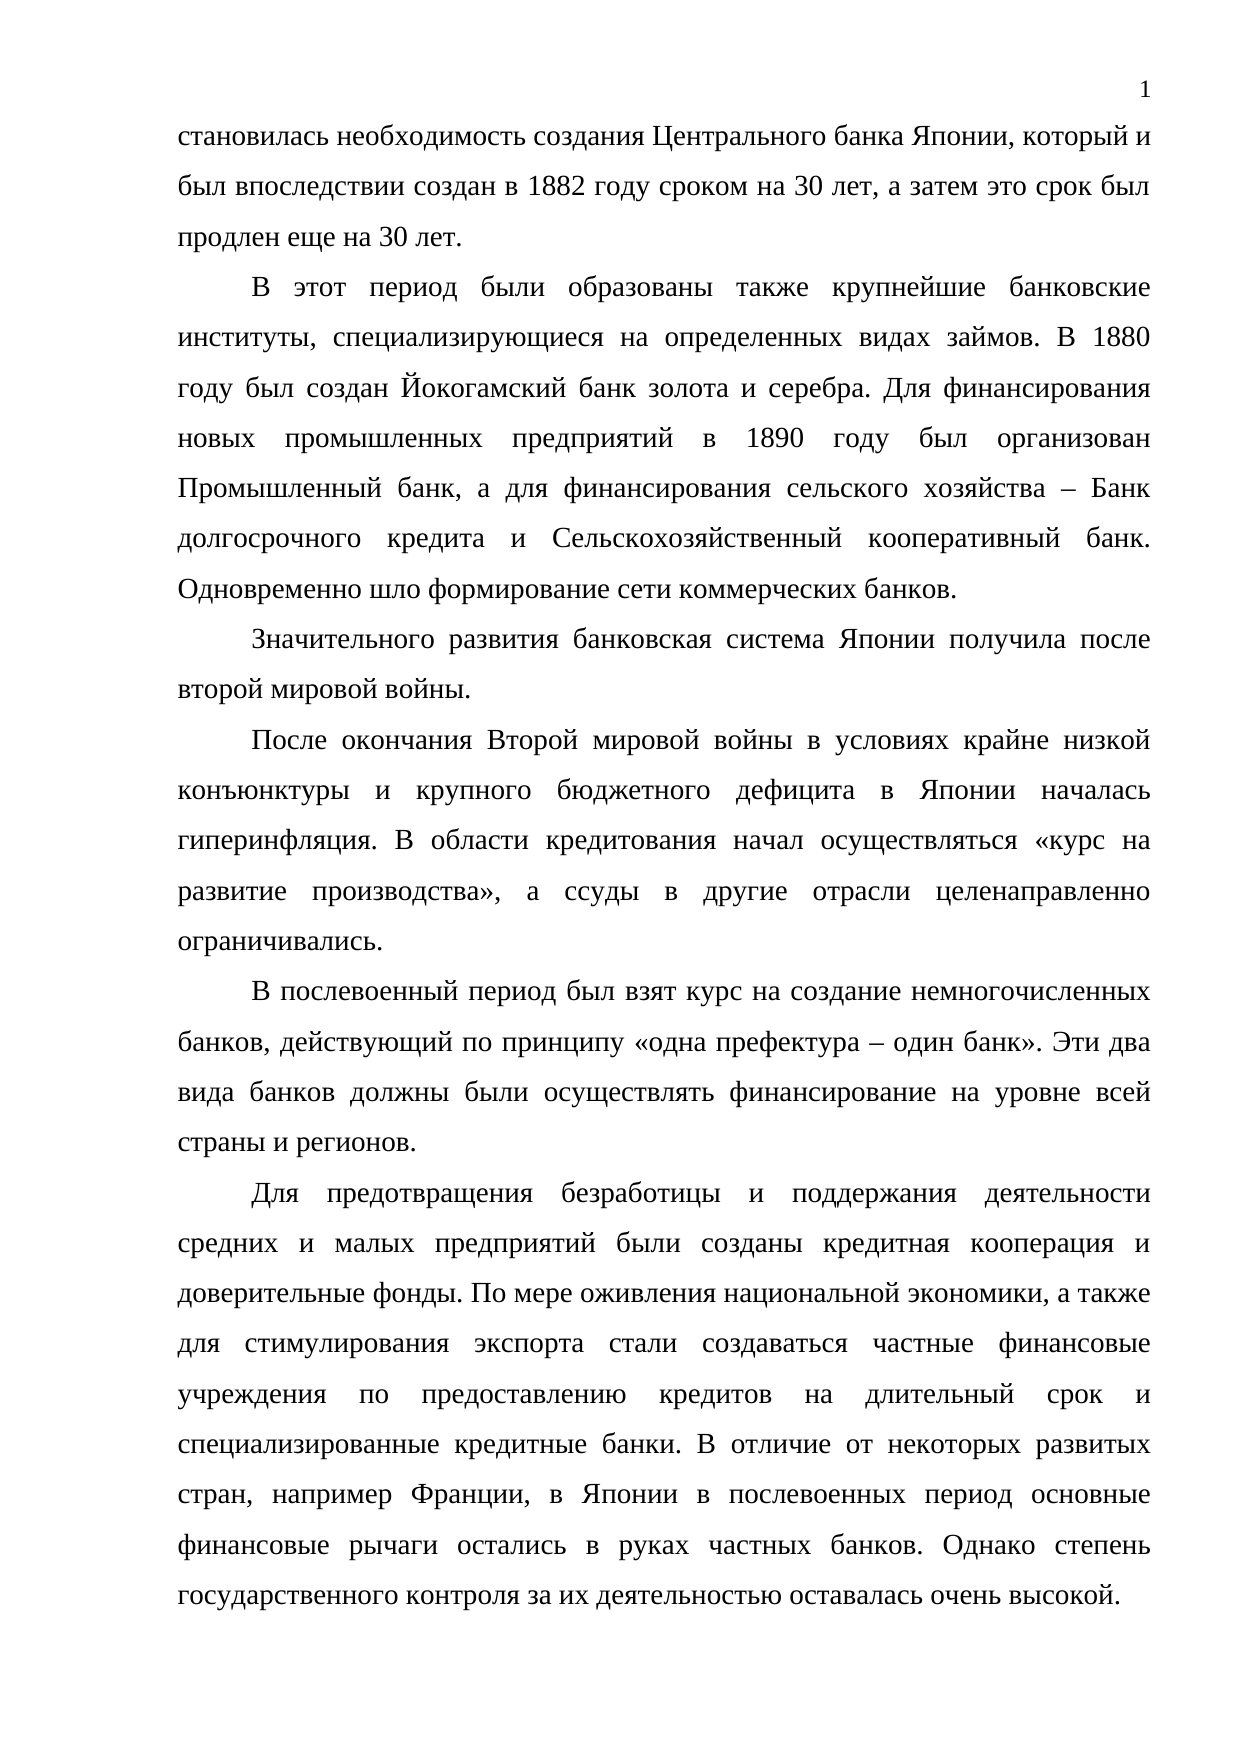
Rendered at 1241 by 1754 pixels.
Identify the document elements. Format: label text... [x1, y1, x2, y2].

text Для предотвращения безработицы и поддержания деятельности средних и малых предприятий были созданы кредитная кооперация и доверительные фонды. По мере оживления национальной экономики, а также для стимулирования экспорта стали создаваться частные финансовые учреждения по предоставлению кредитов на длительный срок и специализированные кредитные банки. В отличие от некоторых развитых стран, например Франции, в Японии в послевоенных период основные финансовые рычаги остались в руках частных банков. Однако степень государственного контроля за их деятельностью оставалась очень высокой. [177, 1175, 1152, 1611]
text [177, 118, 1152, 252]
text После окончания Второй мировой войны в условиях крайне низкой конъюнктуры и крупного бюджетного дефицита в Японии началась гиперинфляция. В области кредитования начал осуществляться «курс на развитие производства», а ссуды в другие отрасли целенаправленно ограничивались. [177, 722, 1152, 957]
text В этот период были образованы также крупнейшие банковские институты, специализирующиеся на определенных видах займов. В 1880 году был создан Йокогамский банк золота и серебра. Для финансирования новых промышленных предприятий в 1890 году был организован Промышленный банк, а для финансирования сельского хозяйства – Банк долгосрочного кредита и Сельскохозяйственный кооперативный банк. Одновременно шло формирование сети коммерческих банков. [177, 269, 1152, 604]
text В послевоенный период был взят курс на создание немногочисленных банков, действующий по принципу «одна префектура – один банк». Эти два вида банков должны были осуществлять финансирование на уровне всей страны и регионов. [177, 973, 1152, 1158]
text Значительного развития банковская система Японии получила после второй мировой войны. [177, 621, 1152, 705]
